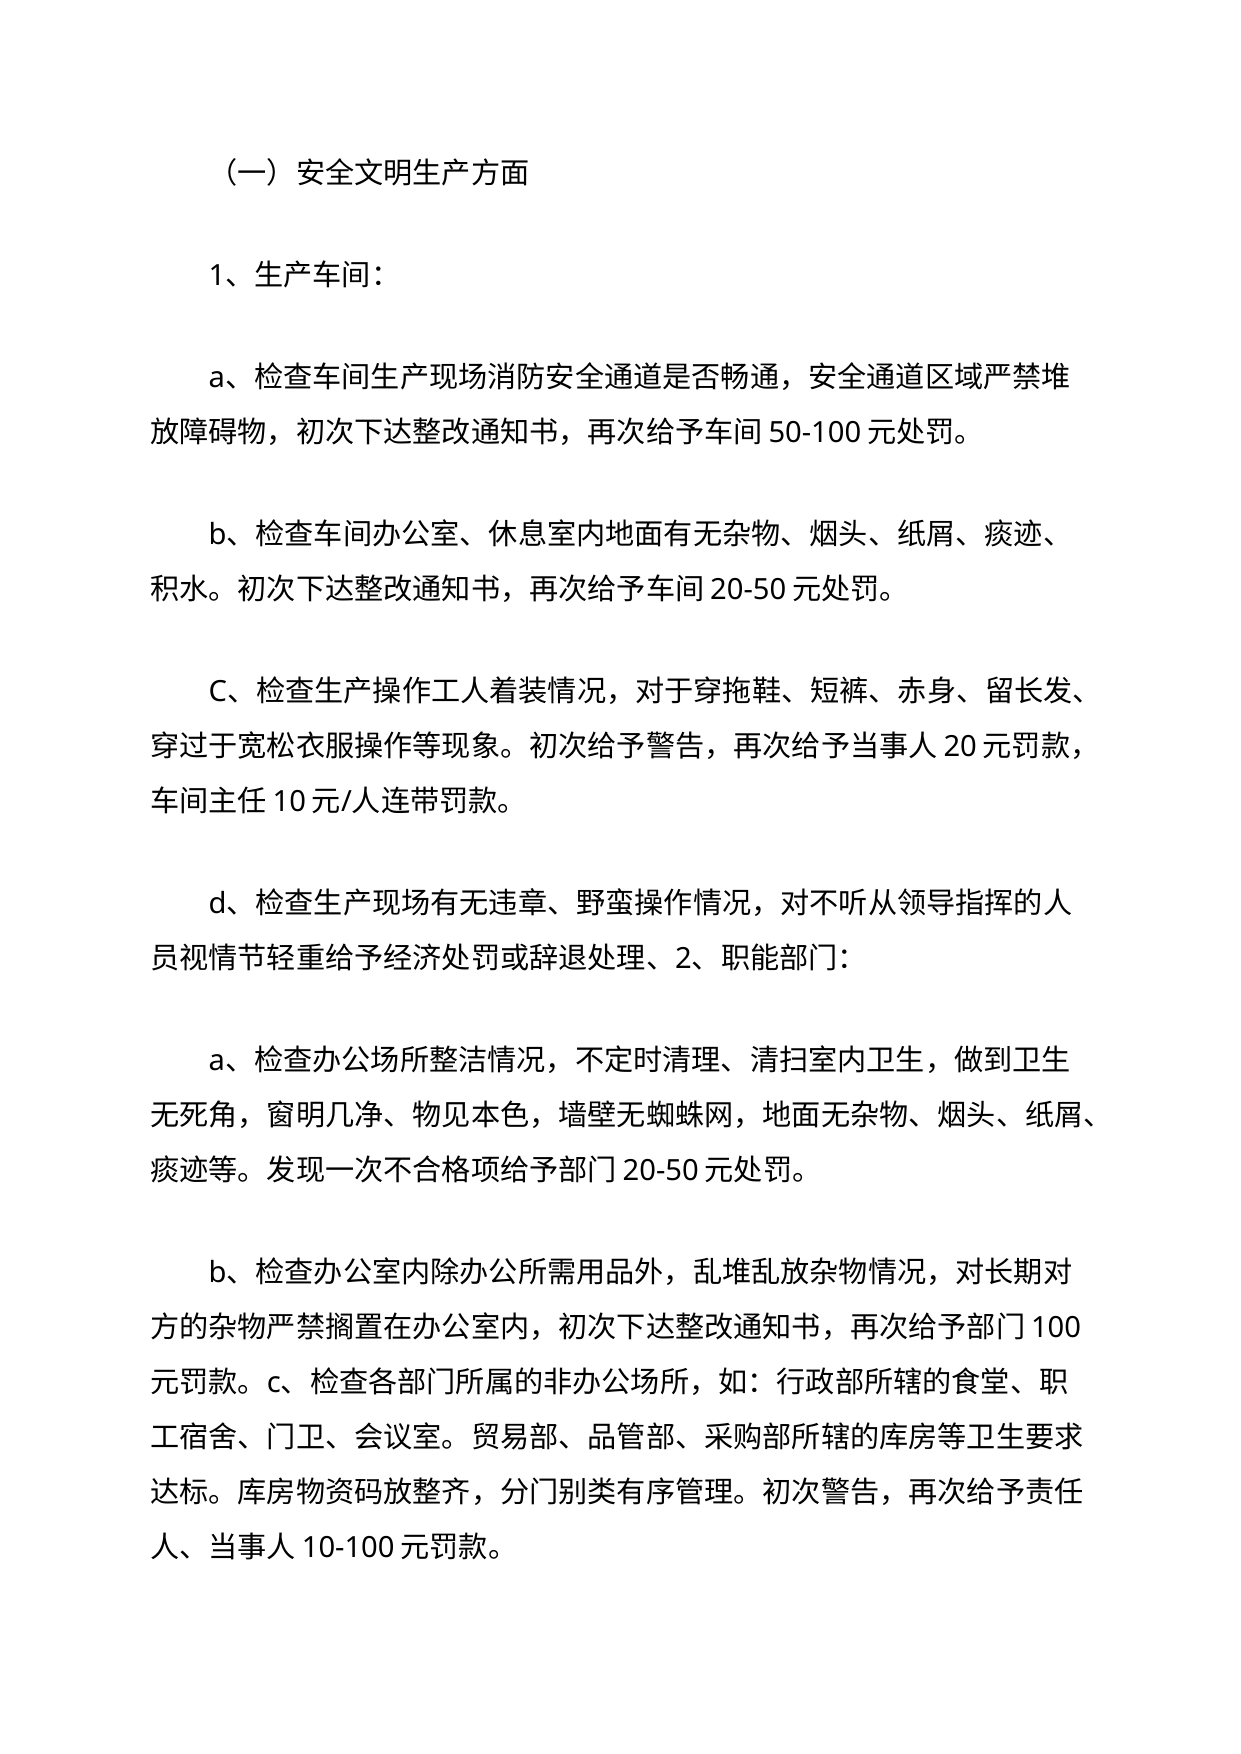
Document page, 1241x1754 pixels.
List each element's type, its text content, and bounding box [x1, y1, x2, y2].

text a、检查办公场所整洁情况，不定时清理、清扫室内卫生，做到卫生无死角，窗明几净、物见本色，墙壁无蜘蛛网，地面无杂物、烟头、纸屑、痰迹等。发现一次不合格项给予部门20-50元处罚。 [150, 1037, 1090, 1189]
text （一）安全文明生产方面 [150, 150, 1090, 192]
text b、检查车间办公室、休息室内地面有无杂物、烟头、纸屑、痰迹、积水。初次下达整改通知书，再次给予车间20-50元处罚。 [150, 511, 1090, 608]
text d、检查生产现场有无违章、野蛮操作情况，对不听从领导指挥的人员视情节轻重给予经济处罚或辞退处理、2、职能部门： [150, 880, 1090, 977]
text C、检查生产操作工人着装情况，对于穿拖鞋、短裤、赤身、留长发、穿过于宽松衣服操作等现象。初次给予警告，再次给予当事人20元罚款，车间主任10元/人连带罚款。 [150, 668, 1090, 820]
text b、检查办公室内除办公所需用品外，乱堆乱放杂物情况，对长期对方的杂物严禁搁置在办公室内，初次下达整改通知书，再次给予部门100元罚款。c、检查各部门所属的非办公场所，如：行政部所辖的食堂、职工宿舍、门卫、会议室。贸易部、品管部、采购部所辖的库房等卫生要求达标。库房物资码放整齐，分门别类有序管理。初次警告，再次给予责任人、当事人10-100元罚款。 [150, 1248, 1090, 1566]
text 1、生产车间： [150, 252, 1090, 294]
text a、检查车间生产现场消防安全通道是否畅通，安全通道区域严禁堆放障碍物，初次下达整改通知书，再次给予车间50-100元处罚。 [150, 354, 1090, 451]
